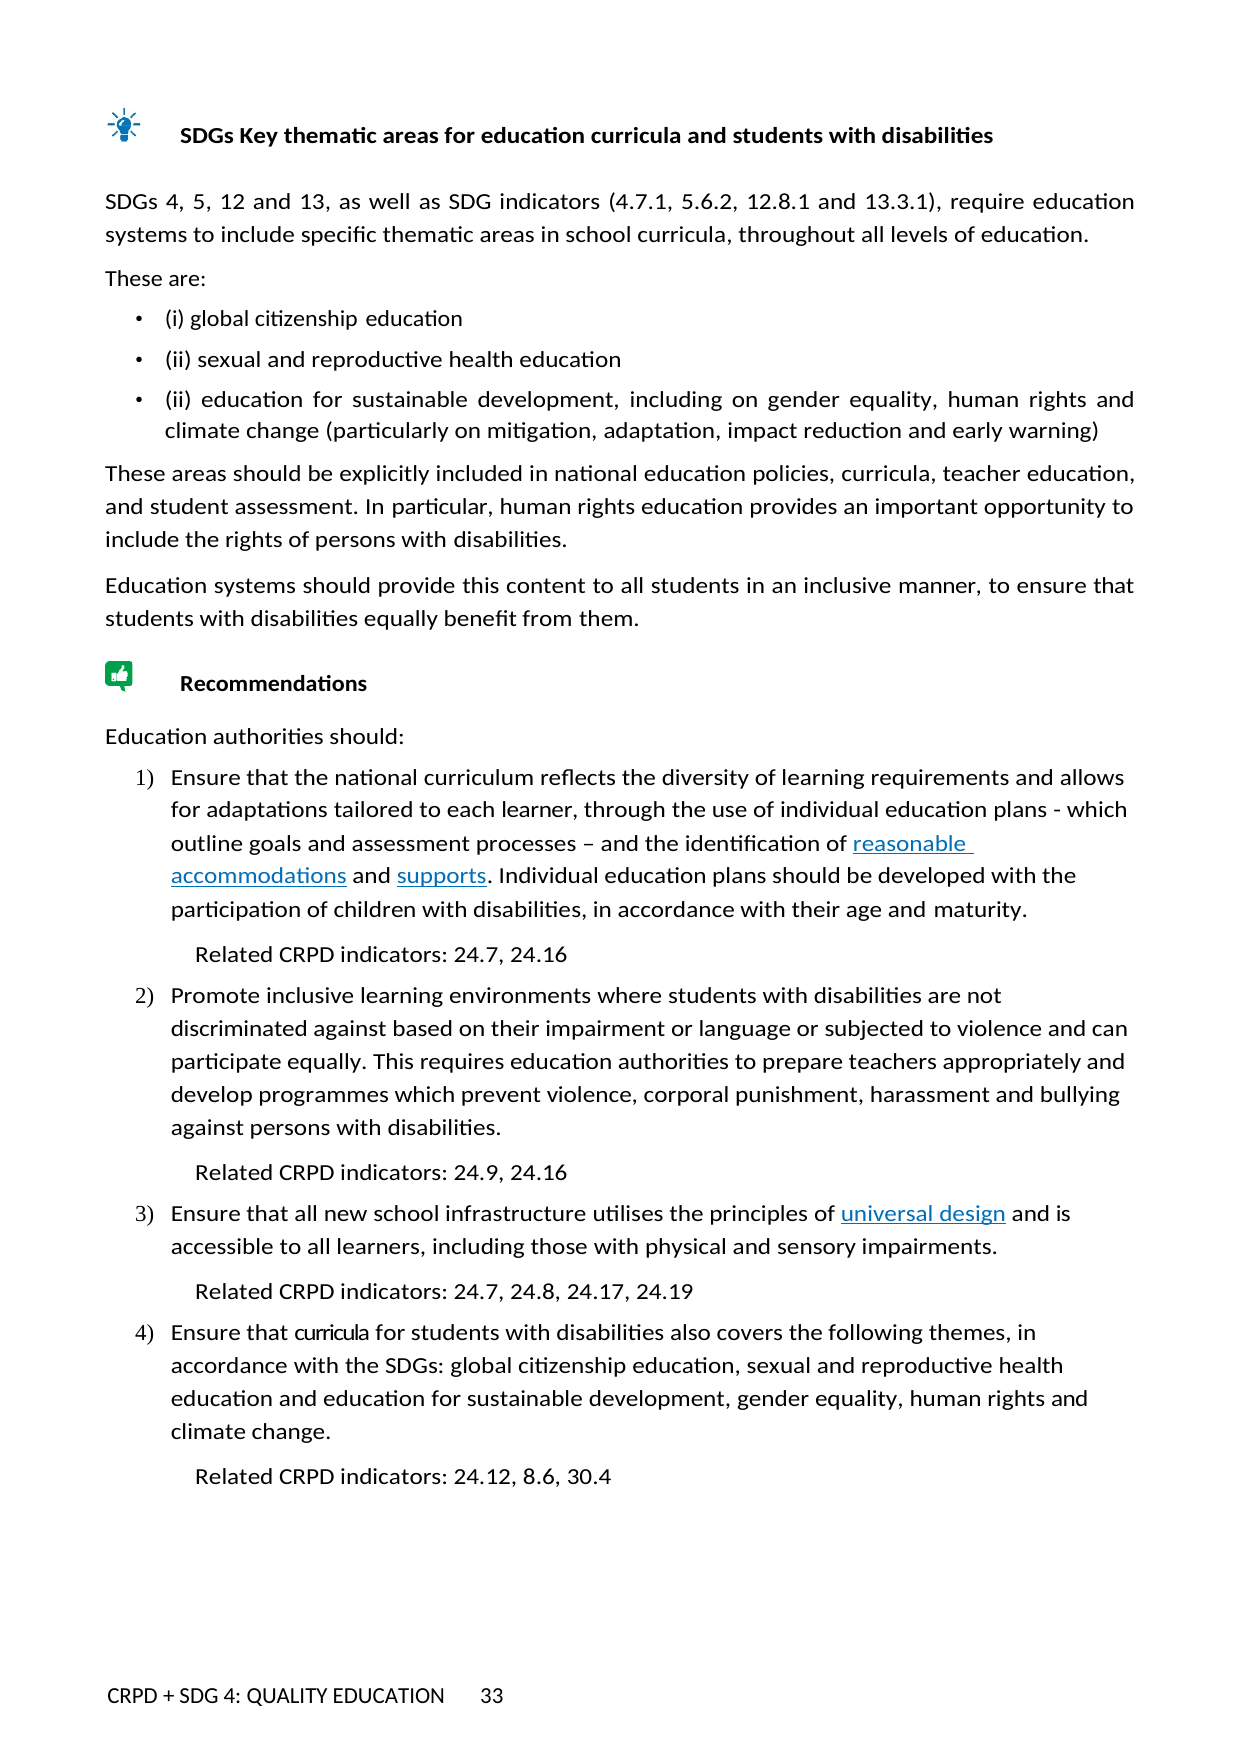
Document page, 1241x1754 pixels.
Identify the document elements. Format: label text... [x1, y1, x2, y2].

text Education authorities should: [105, 722, 1135, 750]
list Ensure that all new school infrastructure utilises the principles of universal design and is accessible to all learners, including those with physical and sensory impairments. [135, 1199, 1135, 1260]
text Related CRPD indicators: 24.9, 24.16 [195, 1158, 1135, 1186]
text These are: [105, 266, 1135, 292]
picture [105, 661, 133, 692]
list Promote inclusive learning environments where students with disabilities are not discriminated against based on their impairment or language or subjected to violence and can participate equally. This requires education authorities to prepare teachers appropriately and develop programmes which prevent violence, corporal punishment, harassment and bullying against persons with disabilities. [135, 981, 1135, 1141]
text Related CRPD indicators: 24.7, 24.16 [195, 940, 1135, 968]
list Ensure that the national curriculum reflects the diversity of learning requirements and allows for adaptations tailored to each learner, through the use of individual education plans - which outline goals and assessment processes – and the identification of reasonable accommodations and supports. Individual education plans should be developed with the participation of children with disabilities, in accordance with their age and maturity. [135, 763, 1135, 923]
text These areas should be explicitly included in national education policies, curricula, teacher education, and student assessment. In particular, human rights education provides an important opportunity to include the rights of persons with disabilities. [105, 459, 1135, 553]
list Ensure that curricula for students with disabilities also covers the following themes, in accordance with the SDGs: global citizenship education, sexual and reproductive health education and education for sustainable development, gender equality, human rights and climate change. [135, 1318, 1135, 1445]
picture [105, 105, 142, 144]
text SDGs 4, 5, 12 and 13, as well as SDG indicators (4.7.1, 5.6.2, 12.8.1 and 13.3.1), require education systems to include specific thematic areas in school curricula, throughout all levels of education. [105, 187, 1135, 248]
text SDGs Key thematic areas for education curricula and students with disabilities [105, 105, 1135, 149]
list (i) global citizenship education [135, 304, 1135, 332]
list (ii) sexual and reproductive health education [135, 345, 1135, 373]
text Education systems should provide this content to all students in an inclusive manner, to ensure that students with disabilities equally benefit from them. [105, 571, 1135, 632]
text Related CRPD indicators: 24.12, 8.6, 30.4 [195, 1462, 1135, 1491]
text Recommendations [105, 662, 1135, 697]
list (ii) education for sustainable development, including on gender equality, human rights and climate change (particularly on mitigation, adaptation, impact reduction and early warning) [135, 385, 1135, 444]
text Related CRPD indicators: 24.7, 24.8, 24.17, 24.19 [195, 1277, 1135, 1305]
